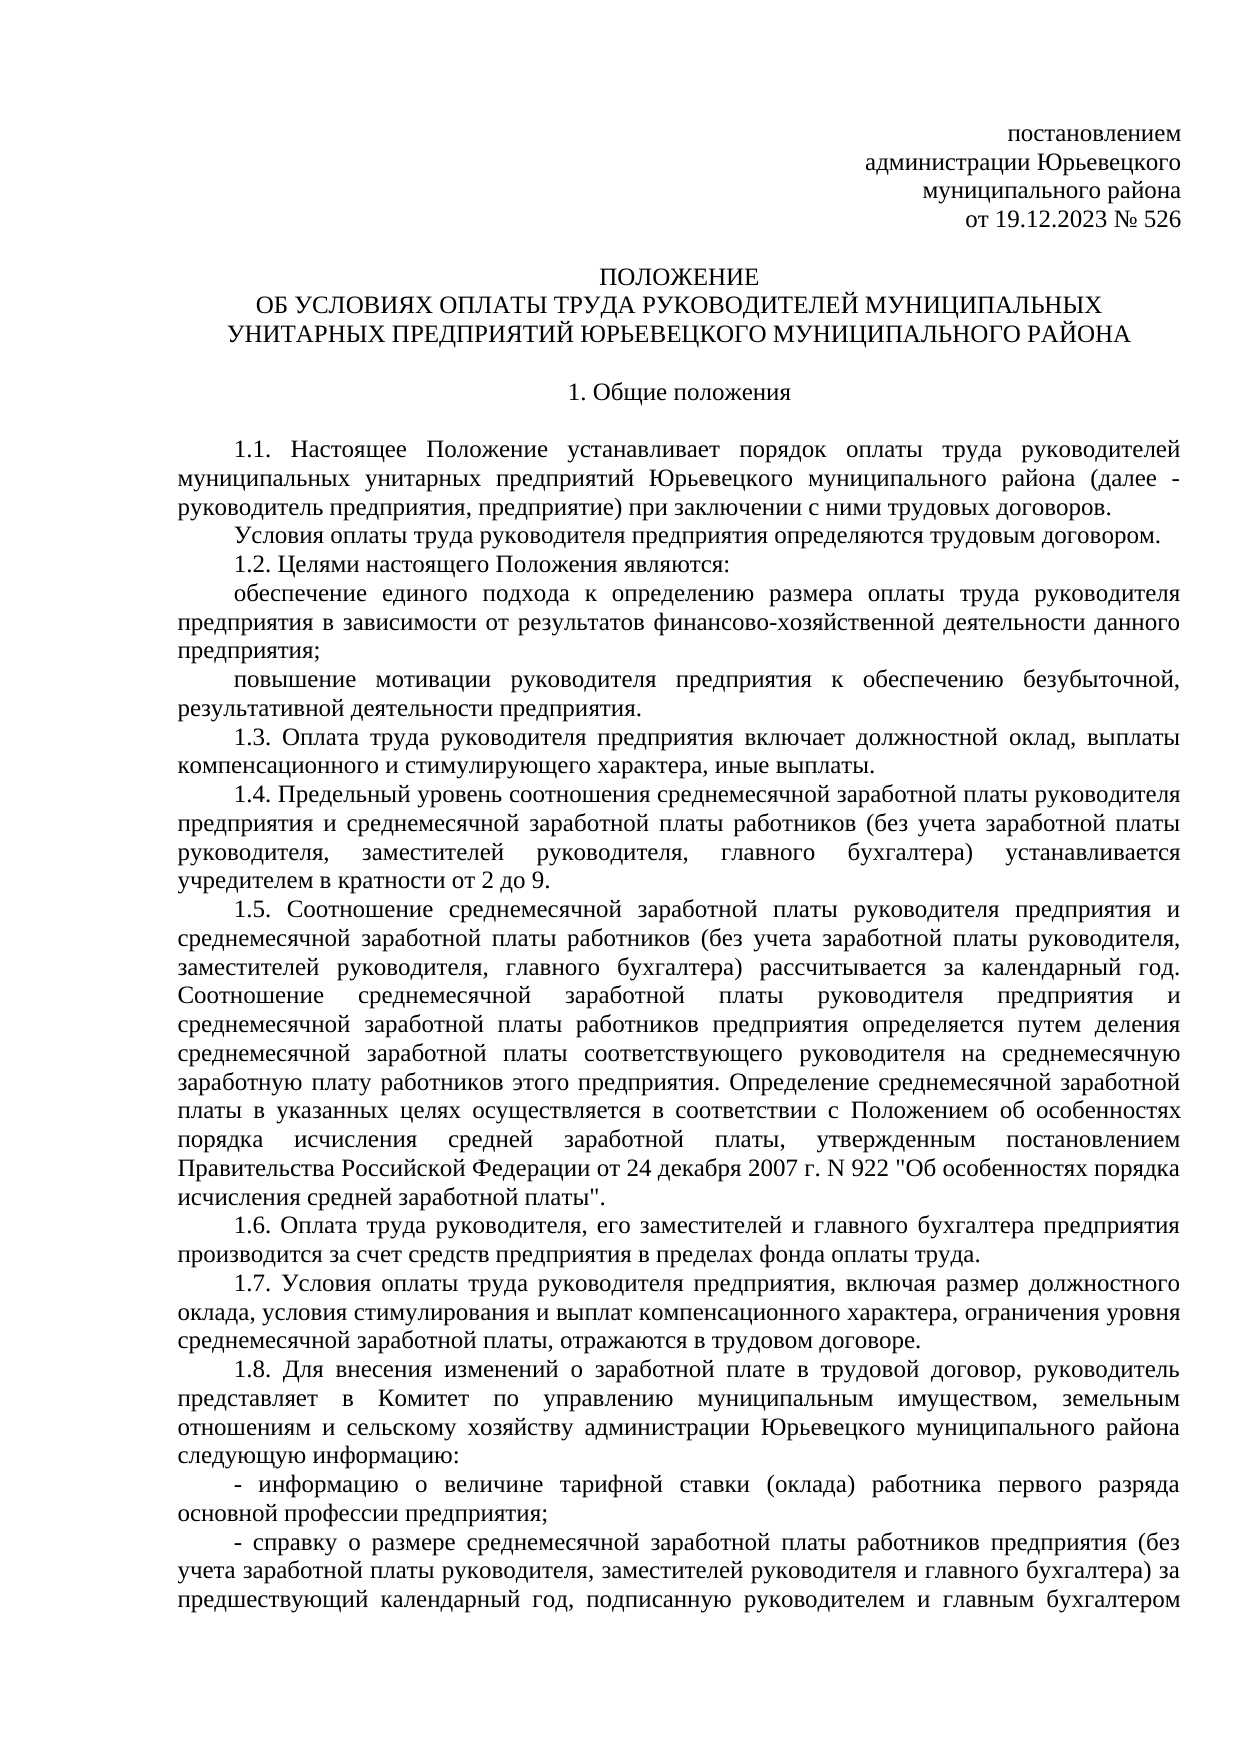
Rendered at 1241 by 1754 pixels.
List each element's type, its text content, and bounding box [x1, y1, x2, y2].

text 1.5. Соотношение среднемесячной заработной платы руководителя предприятия и среднемесячной заработной платы работников (без учета заработной платы руководителя, заместителей руководителя, главного бухгалтера) рассчитывается за календарный год. Соотношение среднемесячной заработной платы руководителя предприятия и среднемесячной заработной платы работников предприятия определяется путем деления среднемесячной заработной платы соответствующего руководителя на среднемесячную заработную плату работников этого предприятия. Определение среднемесячной заработной платы в указанных целях осуществляется в соответствии с Положением об особенностях порядка исчисления средней заработной платы, утвержденным постановлением Правительства Российской Федерации от 24 декабря 2007 г. N 922 "Об особенностях порядка исчисления средней заработной платы". [177, 894, 1181, 1211]
text 1.1. Настоящее Положение устанавливает порядок оплаты труда руководителей муниципальных унитарных предприятий Юрьевецкого муниципального района (далее - руководитель предприятия, предприятие) при заключении с ними трудовых договоров. [177, 434, 1181, 521]
text муниципального района [177, 176, 1181, 204]
title 1. Общие положения [177, 377, 1181, 406]
text - информацию о величине тарифной ставки (оклада) работника первого разряда основной профессии предприятия; [177, 1469, 1181, 1527]
title ПОЛОЖЕНИЕ [177, 262, 1181, 291]
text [177, 1527, 1181, 1613]
text обеспечение единого подхода к определению размера оплаты труда руководителя предприятия в зависимости от результатов финансово-хозяйственной деятельности данного предприятия; [177, 578, 1181, 664]
text администрации Юрьевецкого [177, 147, 1181, 176]
text повышение мотивации руководителя предприятия к обеспечению безубыточной, результативной деятельности предприятия. [177, 664, 1181, 722]
text 1.8. Для внесения изменений о заработной плате в трудовой договор, руководитель представляет в Комитет по управлению муниципальным имуществом, земельным отношениям и сельскому хозяйству администрации Юрьевецкого муниципального района следующую информацию: [177, 1354, 1181, 1469]
title УНИТАРНЫХ ПРЕДПРИЯТИЙ ЮРЬЕВЕЦКОГО МУНИЦИПАЛЬНОГО РАЙОНА [177, 319, 1181, 348]
text 1.4. Предельный уровень соотношения среднемесячной заработной платы руководителя предприятия и среднемесячной заработной платы работников (без учета заработной платы руководителя, заместителей руководителя, главного бухгалтера) устанавливается учредителем в кратности от 2 до 9. [177, 779, 1181, 894]
title ОБ УСЛОВИЯХ ОПЛАТЫ ТРУДА РУКОВОДИТЕЛЕЙ МУНИЦИПАЛЬНЫХ [177, 291, 1181, 319]
text постановлением [177, 118, 1181, 147]
text 1.6. Оплата труда руководителя, его заместителей и главного бухгалтера предприятия производится за счет средств предприятия в пределах фонда оплаты труда. [177, 1211, 1181, 1268]
text от 19.12.2023 № 526 [177, 204, 1181, 233]
text 1.2. Целями настоящего Положения являются: [177, 549, 1181, 578]
text 1.3. Оплата труда руководителя предприятия включает должностной оклад, выплаты компенсационного и стимулирующего характера, иные выплаты. [177, 722, 1181, 779]
text Условия оплаты труда руководителя предприятия определяются трудовым договором. [177, 521, 1181, 549]
text 1.7. Условия оплаты труда руководителя предприятия, включая размер должностного оклада, условия стимулирования и выплат компенсационного характера, ограничения уровня среднемесячной заработной платы, отражаются в трудовом договоре. [177, 1268, 1181, 1354]
